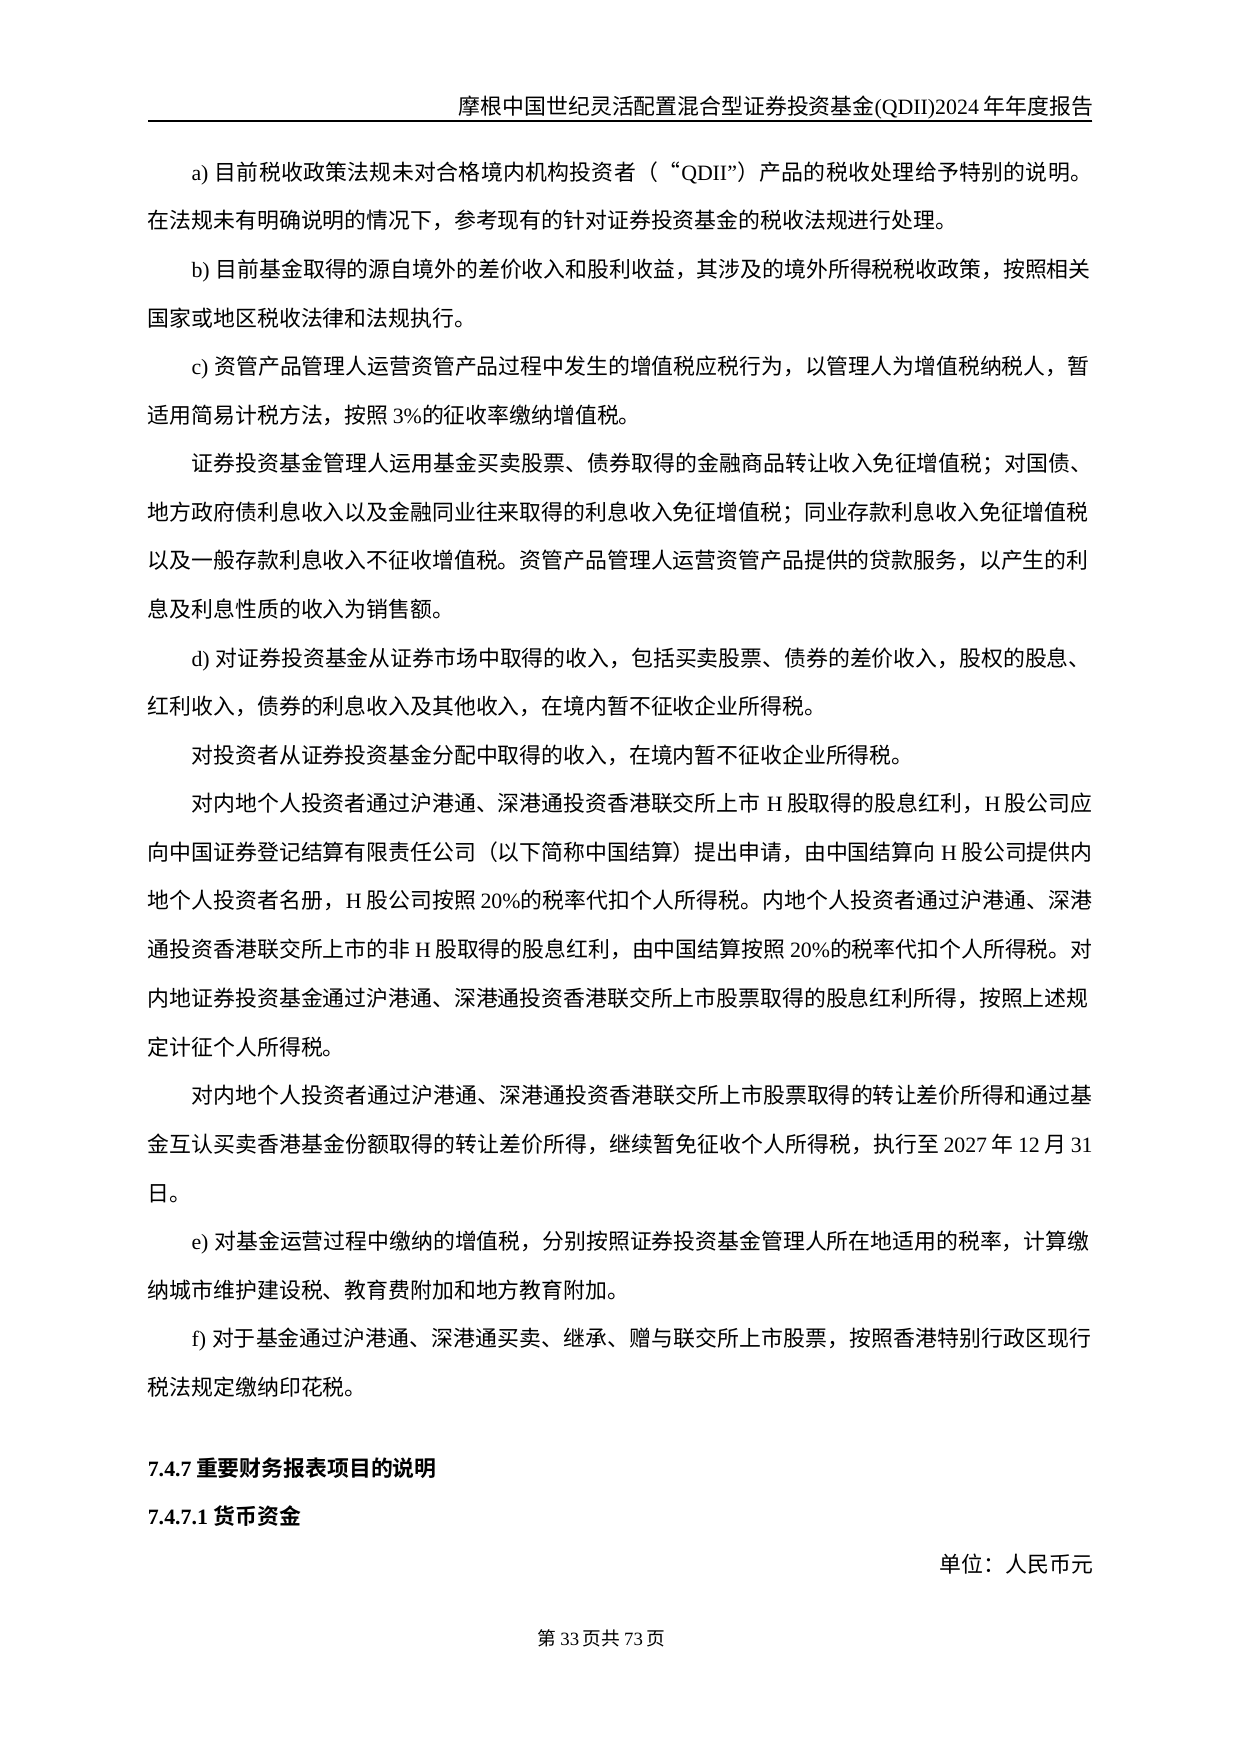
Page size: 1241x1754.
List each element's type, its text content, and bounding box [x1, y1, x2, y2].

text 7.4.7重要财务报表项目的说明 [148, 1450, 1092, 1483]
text a) 目前税收政策法规未对合格境内机构投资者（“QDII”）产品的税收处理给予特别的说明。在法规未有明确说明的情况下，参考现有的针对证券投资基金的税收法规进行处理。 [148, 154, 1092, 236]
text 对投资者从证券投资基金分配中取得的收入，在境内暂不征收企业所得税。 [148, 737, 1092, 770]
text 7.4.7.1 货币资金 [148, 1498, 1092, 1531]
text 对内地个人投资者通过沪港通、深港通投资香港联交所上市H股取得的股息红利，H股公司应向中国证券登记结算有限责任公司（以下简称中国结算）提出申请，由中国结算向H股公司提供内地个人投资者名册，H股公司按照20%的税率代扣个人所得税。内地个人投资者通过沪港通、深港通投资香港联交所上市的非H股取得的股息红利，由中国结算按照20%的税率代扣个人所得税。对内地证券投资基金通过沪港通、深港通投资香港联交所上市股票取得的股息红利所得，按照上述规定计征个人所得税。 [148, 786, 1092, 1062]
text d) 对证券投资基金从证券市场中取得的收入，包括买卖股票、债券的差价收入，股权的股息、红利收入，债券的利息收入及其他收入，在境内暂不征收企业所得税。 [148, 640, 1092, 721]
text b) 目前基金取得的源自境外的差价收入和股利收益，其涉及的境外所得税税收政策，按照相关国家或地区税收法律和法规执行。 [148, 251, 1092, 333]
text e) 对基金运营过程中缴纳的增值税，分别按照证券投资基金管理人所在地适用的税率，计算缴纳城市维护建设税、教育费附加和地方教育附加。 [148, 1223, 1092, 1305]
text c) 资管产品管理人运营资管产品过程中发生的增值税应税行为，以管理人为增值税纳税人，暂适用简易计税方法，按照3%的征收率缴纳增值税。 [148, 348, 1092, 430]
text 证券投资基金管理人运用基金买卖股票、债券取得的金融商品转让收入免征增值税；对国债、地方政府债利息收入以及金融同业往来取得的利息收入免征增值税；同业存款利息收入免征增值税以及一般存款利息收入不征收增值税。资管产品管理人运营资管产品提供的贷款服务，以产生的利息及利息性质的收入为销售额。 [148, 446, 1092, 624]
text 对内地个人投资者通过沪港通、深港通投资香港联交所上市股票取得的转让差价所得和通过基金互认买卖香港基金份额取得的转让差价所得，继续暂免征收个人所得税，执行至2027年12月31日。 [148, 1078, 1092, 1208]
text f) 对于基金通过沪港通、深港通买卖、继承、赠与联交所上市股票，按照香港特别行政区现行税法规定缴纳印花税。 [148, 1321, 1092, 1402]
text 单位：人民币元 [149, 1547, 1092, 1579]
